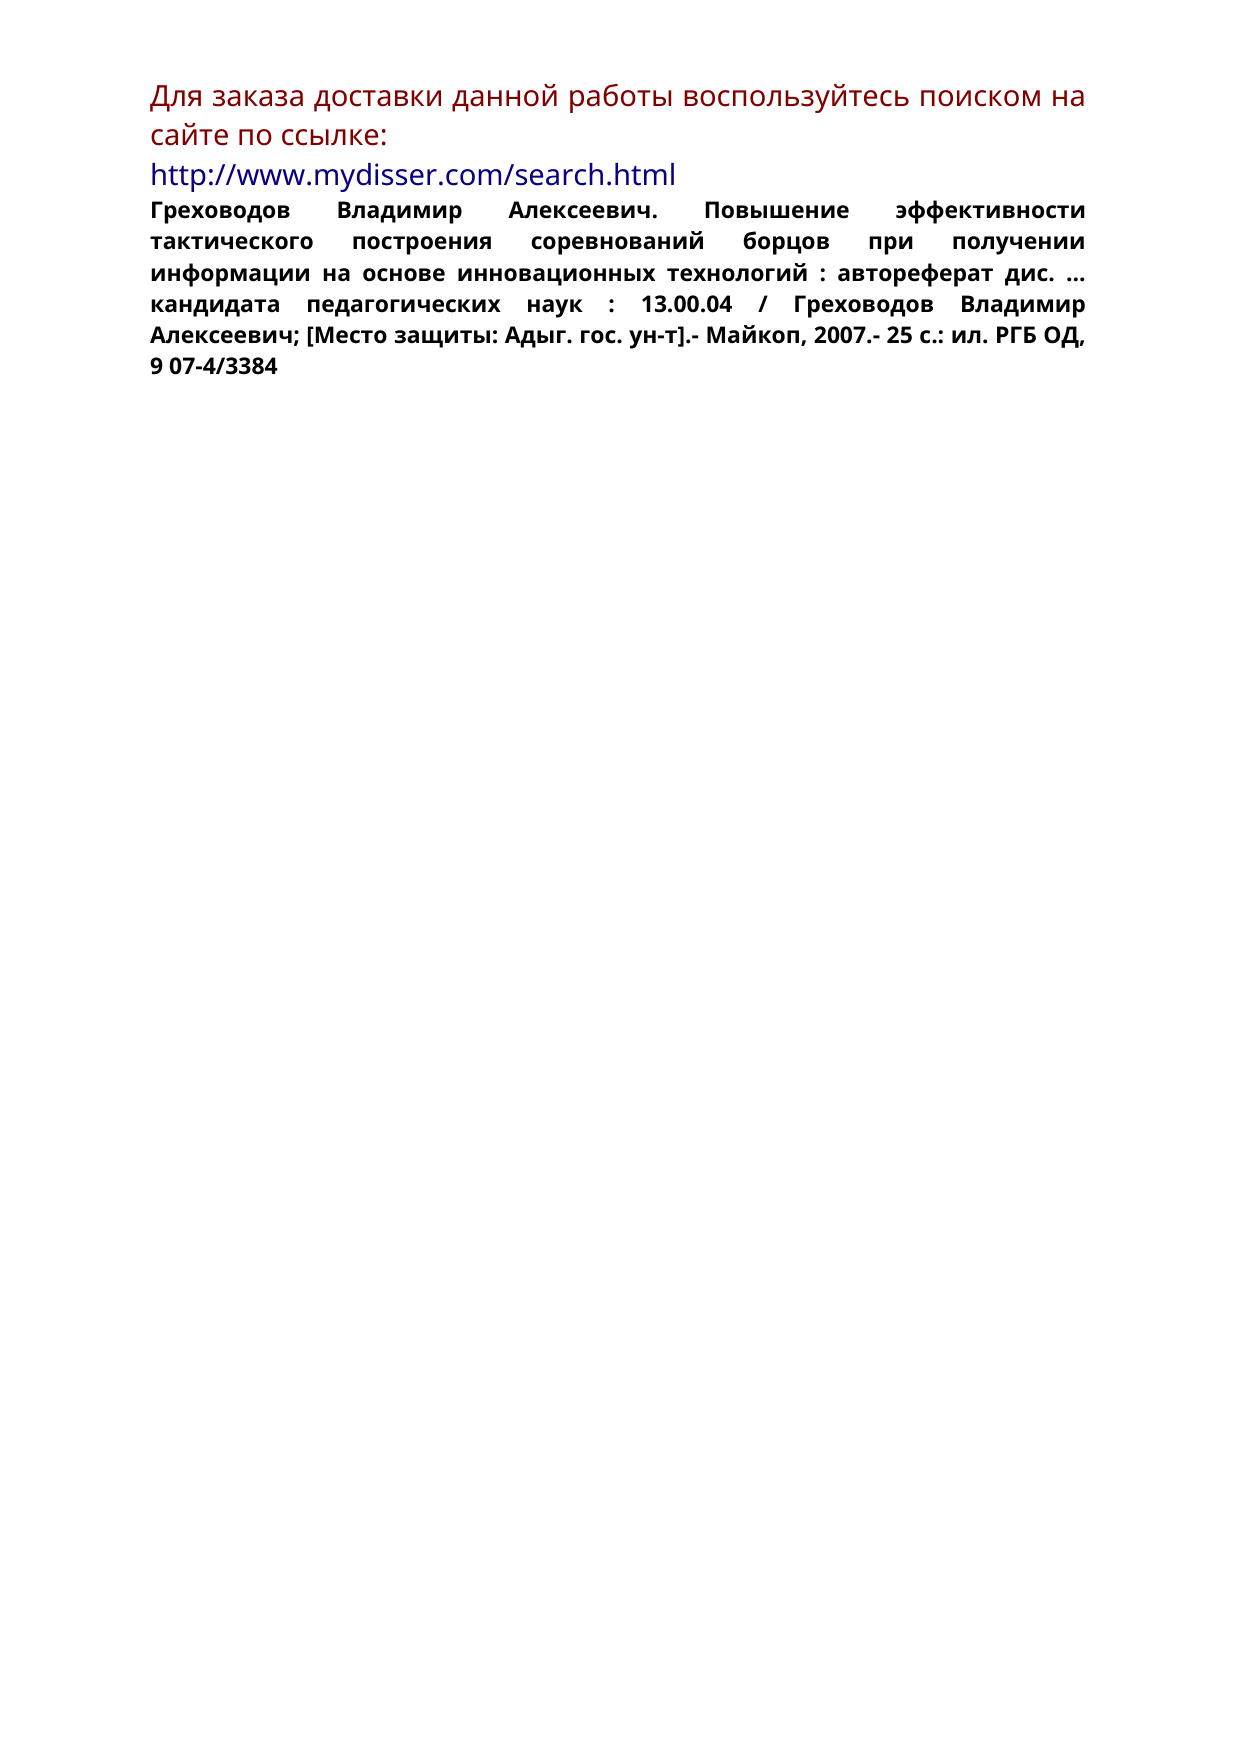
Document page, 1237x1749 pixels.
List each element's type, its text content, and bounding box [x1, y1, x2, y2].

text Греховодов Владимир Алексеевич. Повышение эффективности тактического построения соревнований борцов при получении информации на основе инновационных технологий : автореферат дис. ... кандидата педагогических наук : 13.00.04 / Греховодов Владимир Алексеевич; [Место защиты: Адыг. гос. ун-т].- Майкоп, 2007.- 25 с.: ил. РГБ ОД, 9 07-4/3384 [150, 194, 1086, 382]
